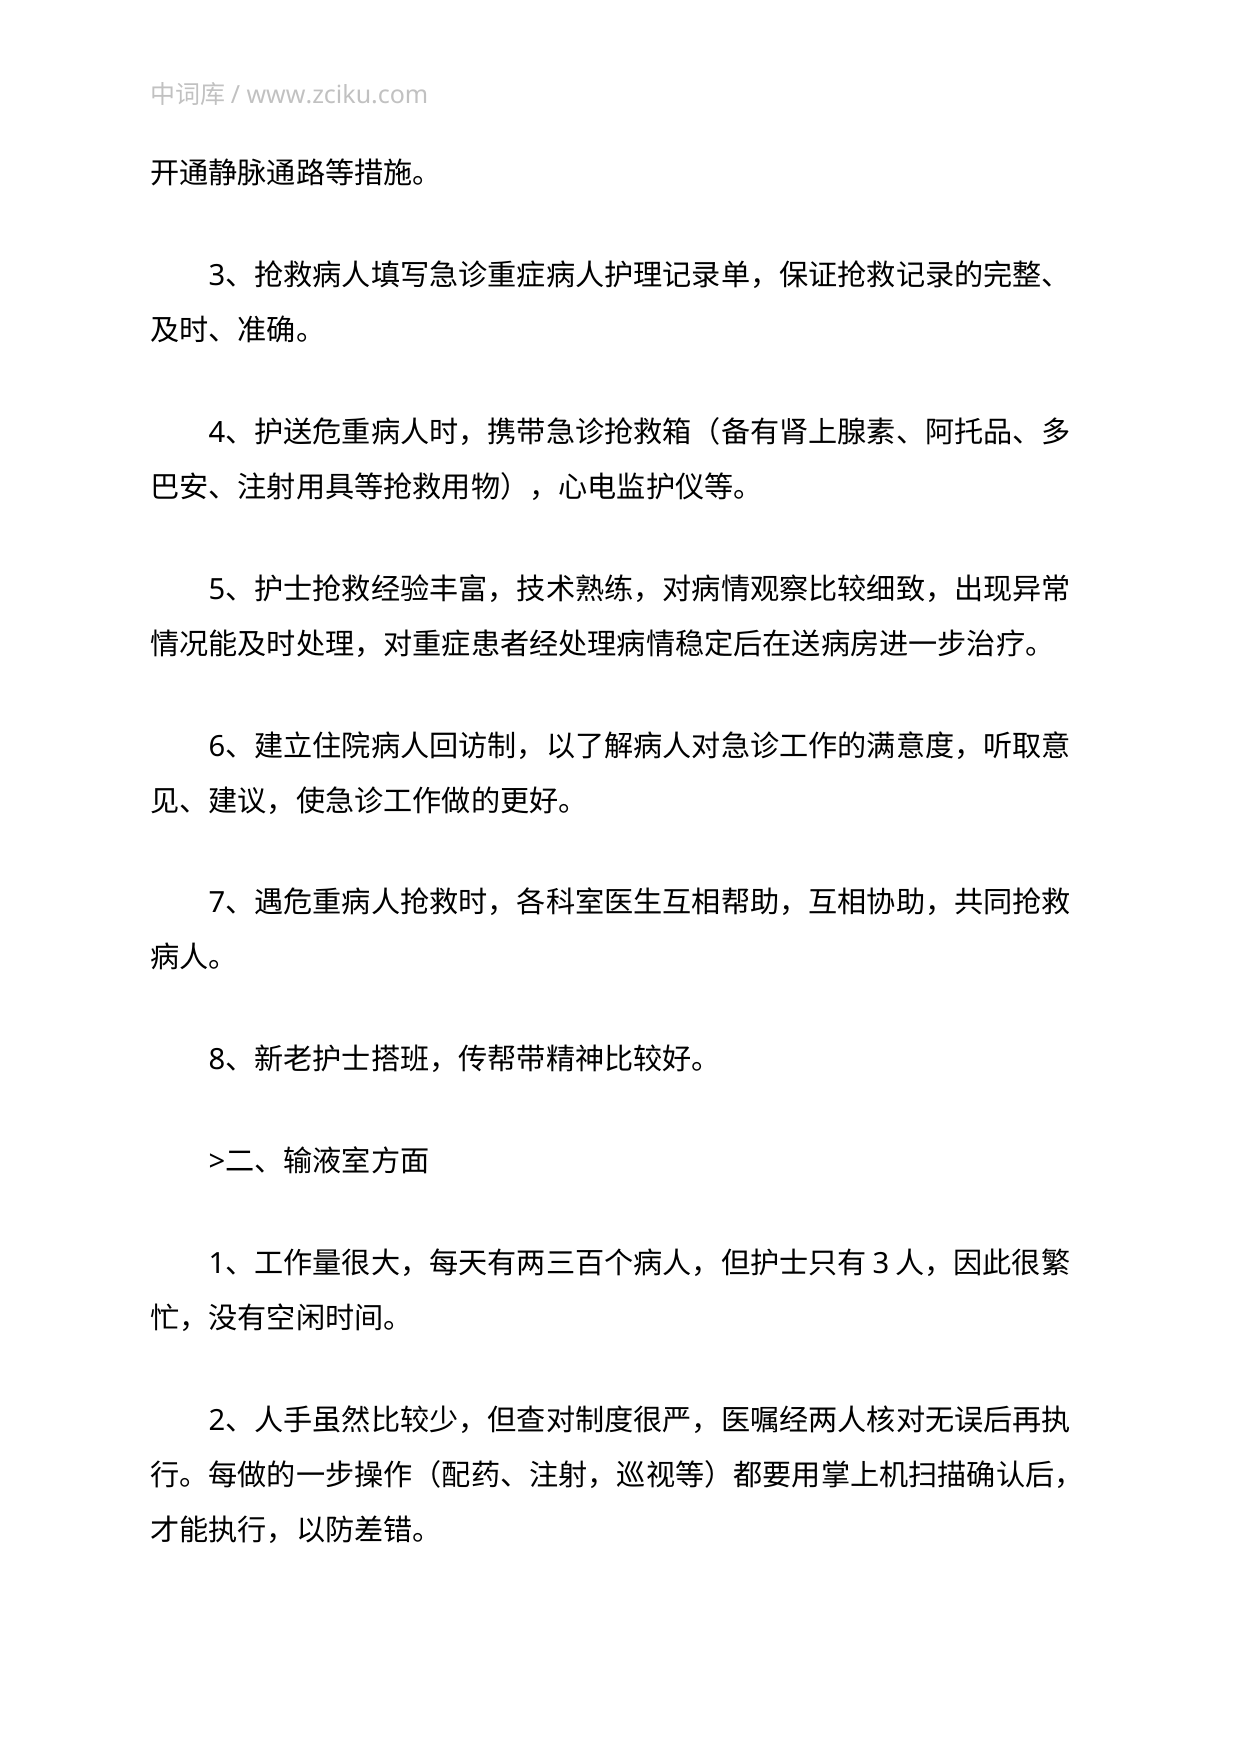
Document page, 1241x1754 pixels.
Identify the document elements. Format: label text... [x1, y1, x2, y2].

text 2、人手虽然比较少，但查对制度很严，医嘱经两人核对无误后再执行。每做的一步操作（配药、注射，巡视等）都要用掌上机扫描确认后，才能执行，以防差错。 [150, 1396, 1090, 1548]
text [150, 150, 1090, 192]
text 3、抢救病人填写急诊重症病人护理记录单，保证抢救记录的完整、及时、准确。 [150, 252, 1090, 349]
text >二、输液室方面 [150, 1138, 1090, 1180]
text 6、建立住院病人回访制，以了解病人对急诊工作的满意度，听取意见、建议，使急诊工作做的更好。 [150, 722, 1090, 819]
text 4、护送危重病人时，携带急诊抢救箱（备有肾上腺素、阿托品、多巴安、注射用具等抢救用物），心电监护仪等。 [150, 408, 1090, 506]
text 1、工作量很大，每天有两三百个病人，但护士只有3人，因此很繁忙，没有空闲时间。 [150, 1239, 1090, 1337]
text 5、护士抢救经验丰富，技术熟练，对病情观察比较细致，出现异常情况能及时处理，对重症患者经处理病情稳定后在送病房进一步治疗。 [150, 565, 1090, 663]
text 8、新老护士搭班，传帮带精神比较好。 [150, 1036, 1090, 1078]
text 7、遇危重病人抢救时，各科室医生互相帮助，互相协助，共同抢救病人。 [150, 879, 1090, 976]
